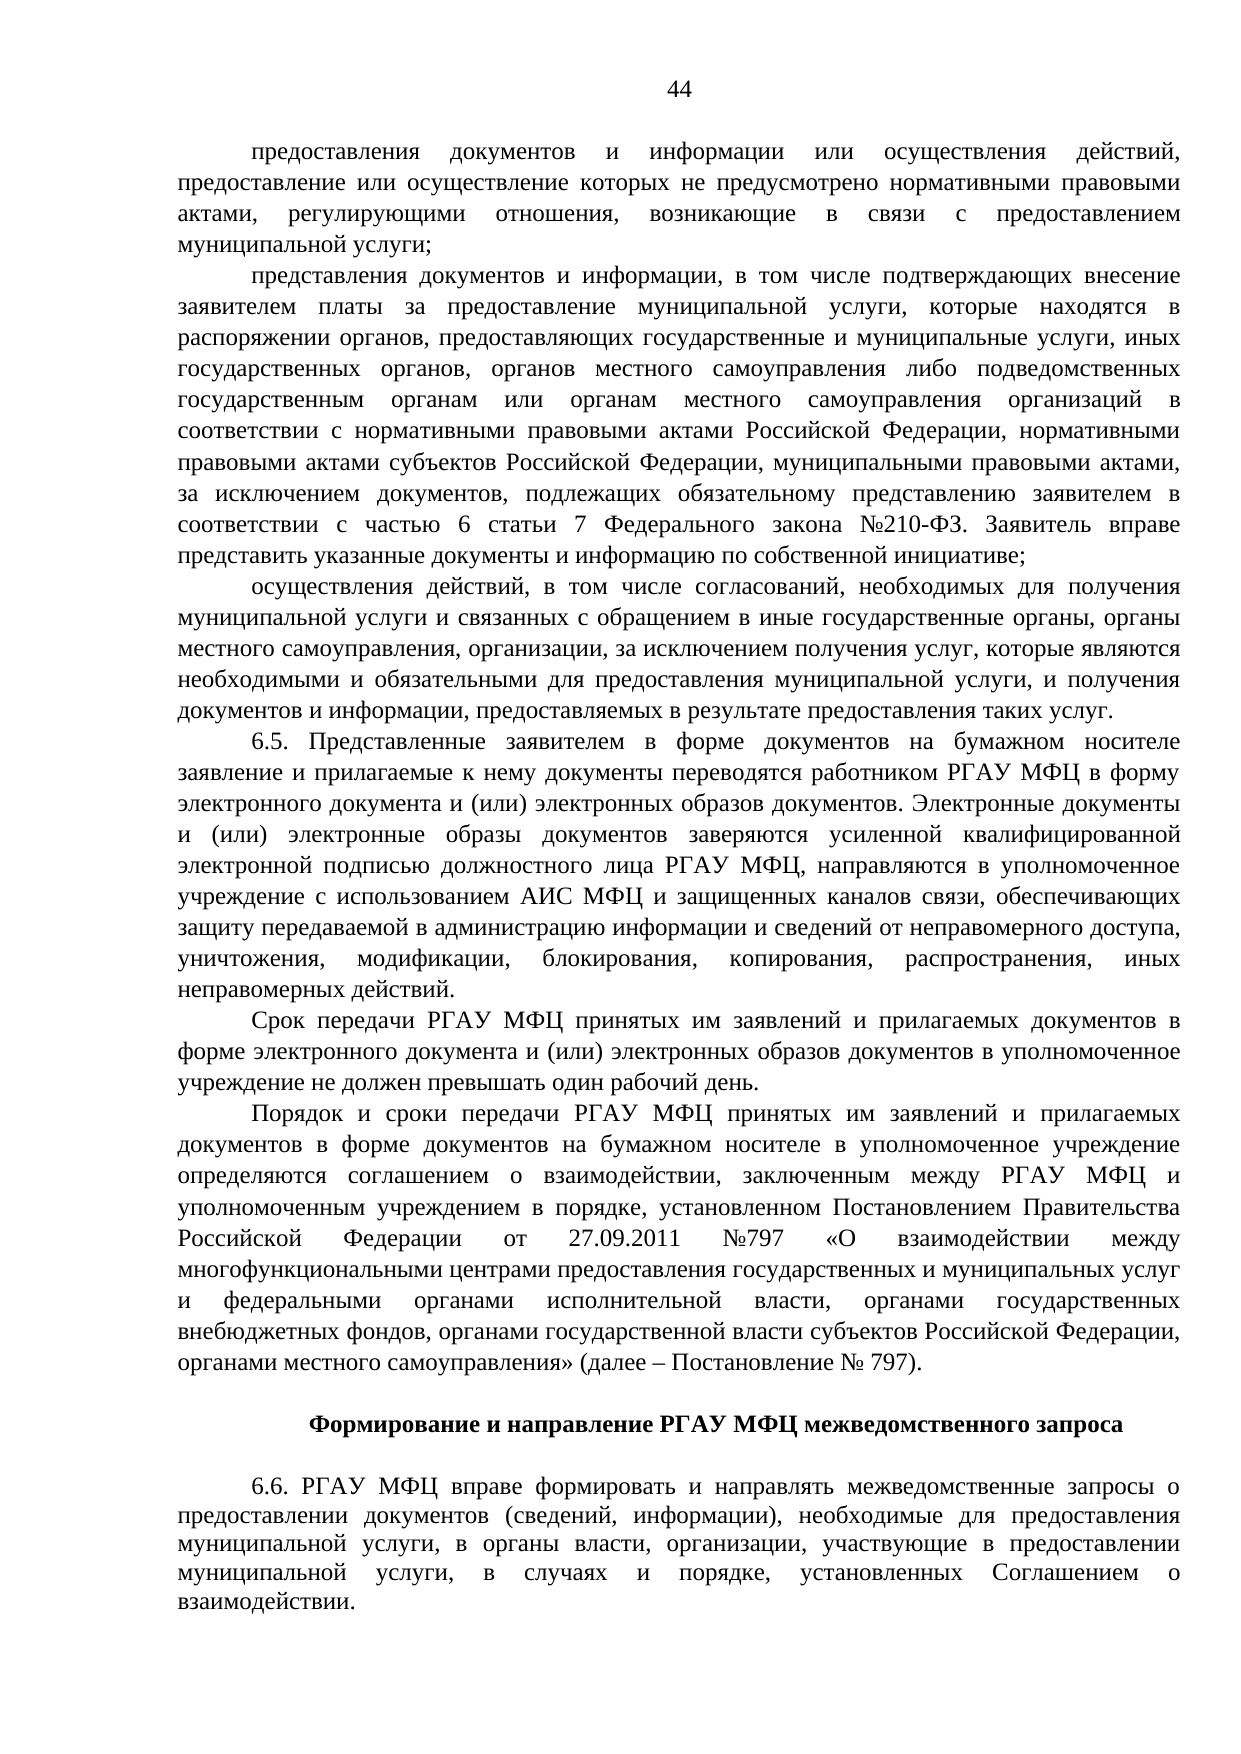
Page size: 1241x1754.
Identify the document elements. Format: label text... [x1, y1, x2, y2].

text осуществления действий, в том числе согласований, необходимых для получения муниципальной услуги и связанных с обращением в иные государственные органы, органы местного самоуправления, организации, за исключением получения услуг, которые являются необходимыми и обязательными для предоставления муниципальной услуги, и получения документов и информации, предоставляемых в результате предоставления таких услуг. [177, 571, 1181, 724]
text предоставления документов и информации или осуществления действий, предоставление или осуществление которых не предусмотрено нормативными правовыми актами, регулирующими отношения, возникающие в связи с предоставлением муниципальной услуги; [177, 136, 1181, 258]
text представления документов и информации, в том числе подтверждающих внесение заявителем платы за предоставление муниципальной услуги, которые находятся в распоряжении органов, предоставляющих государственные и муниципальные услуги, иных государственных органов, органов местного самоуправления либо подведомственных государственным органам или органам местного самоуправления организаций в соответствии с нормативными правовыми актами Российской Федерации, нормативными правовыми актами субъектов Российской Федерации, муниципальными правовыми актами, за исключением документов, подлежащих обязательному представлению заявителем в соответствии с частью 6 статьи 7 Федерального закона №210-ФЗ. Заявитель вправе представить указанные документы и информацию по собственной инициативе; [177, 260, 1181, 568]
text 6.6. РГАУ МФЦ вправе формировать и направлять межведомственные запросы о предоставлении документов (сведений, информации), необходимые для предоставления муниципальной услуги, в органы власти, организации, участвующие в предоставлении муниципальной услуги, в случаях и порядке, установленных Соглашением о взаимодействии. [177, 1471, 1181, 1615]
text Срок передачи РГАУ МФЦ принятых им заявлений и прилагаемых документов в форме электронного документа и (или) электронных образов документов в уполномоченное учреждение не должен превышать один рабочий день. [177, 1005, 1181, 1096]
text 6.5. Представленные заявителем в форме документов на бумажном носителе заявление и прилагаемые к нему документы переводятся работником РГАУ МФЦ в форму электронного документа и (или) электронных образов документов. Электронные документы и (или) электронные образы документов заверяются усиленной квалифицированной электронной подписью должностного лица РГАУ МФЦ, направляются в уполномоченное учреждение с использованием АИС МФЦ и защищенных каналов связи, обеспечивающих защиту передаваемой в администрацию информации и сведений от неправомерного доступа, уничтожения, модификации, блокирования, копирования, распространения, иных неправомерных действий. [177, 726, 1181, 1003]
text Формирование и направление РГАУ МФЦ межведомственного запроса [177, 1409, 1181, 1438]
text Порядок и сроки передачи РГАУ МФЦ принятых им заявлений и прилагаемых документов в форме документов на бумажном носителе в уполномоченное учреждение определяются соглашением о взаимодействии, заключенным между РГАУ МФЦ и уполномоченным учреждением в порядке, установленном Постановлением Правительства Российской Федерации от 27.09.2011 №797 «О взаимодействии между многофункциональными центрами предоставления государственных и муниципальных услуг и федеральными органами исполнительной власти, органами государственных внебюджетных фондов, органами государственной власти субъектов Российской Федерации, органами местного самоуправления» (далее – Постановление № 797). [177, 1098, 1181, 1376]
